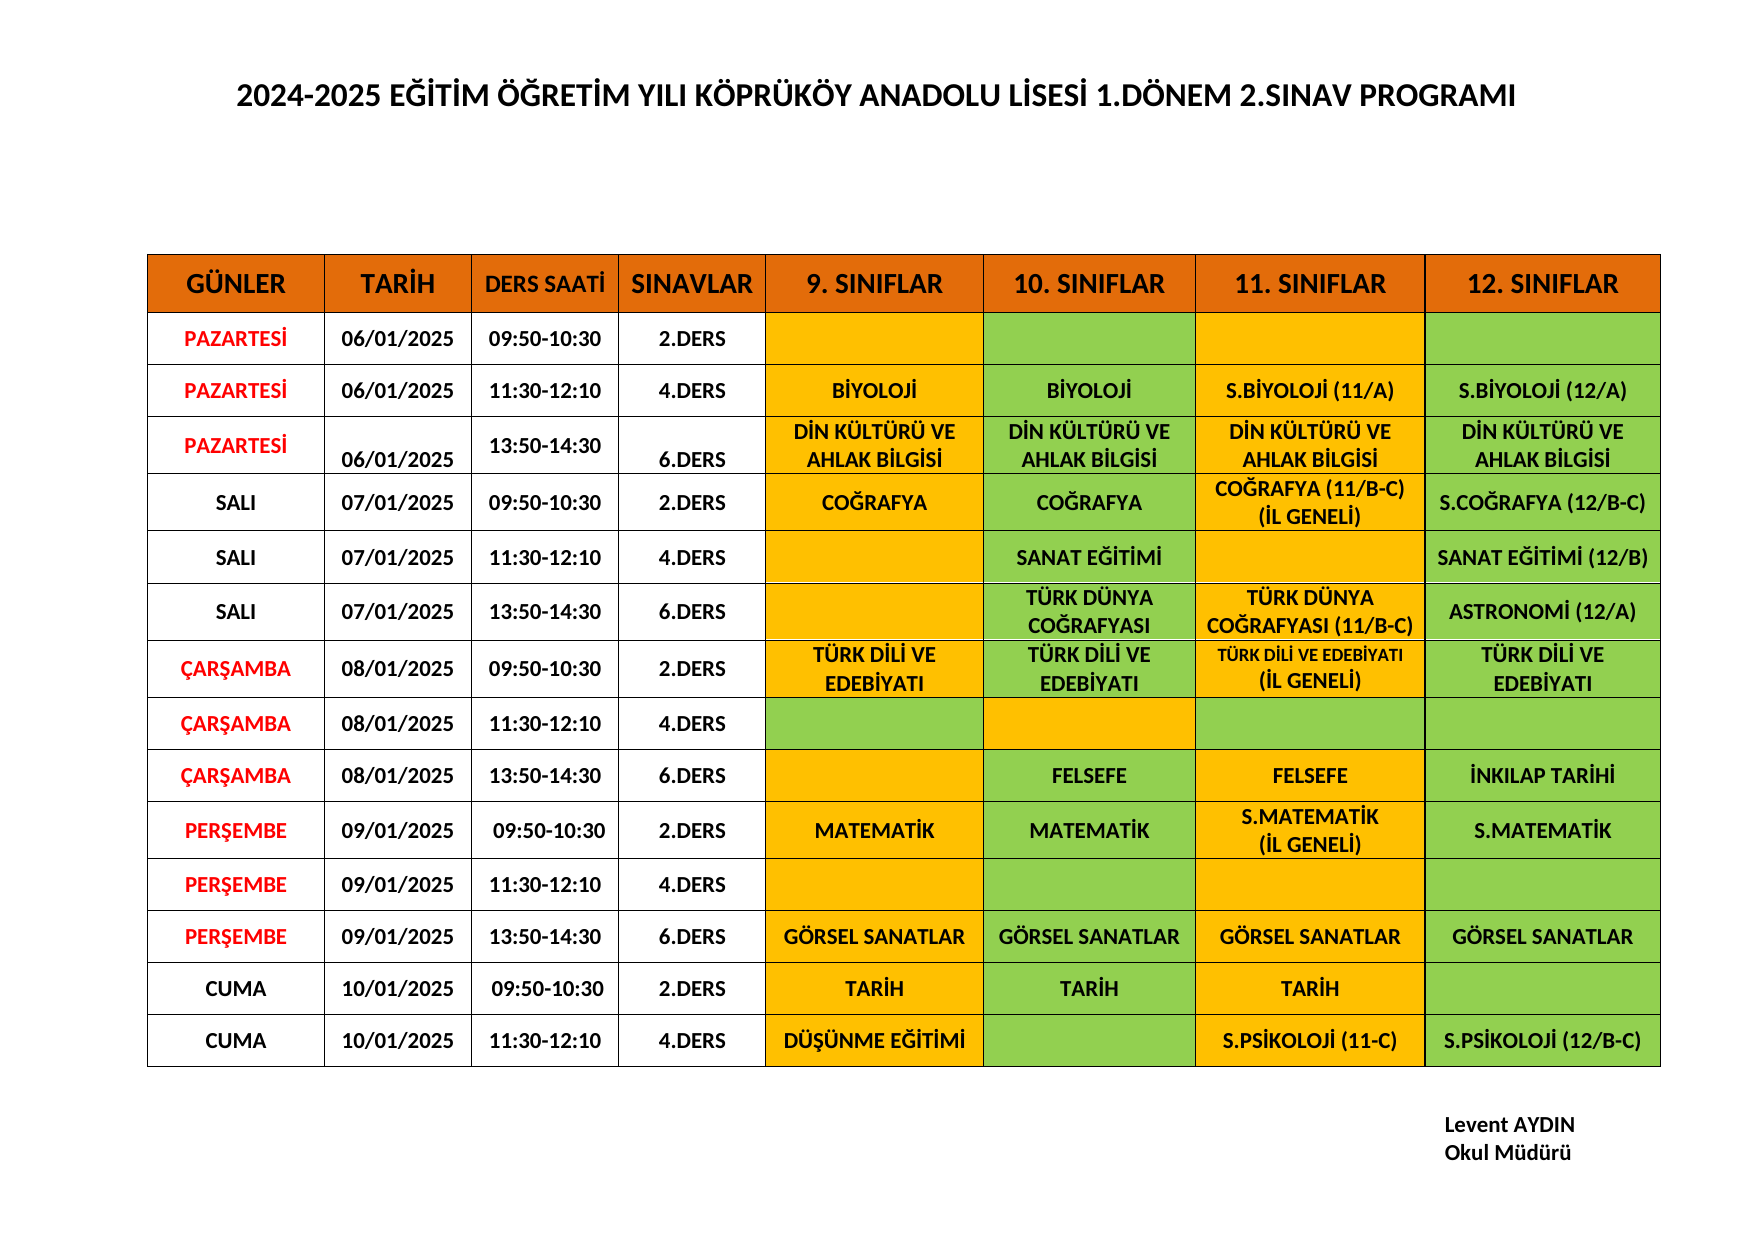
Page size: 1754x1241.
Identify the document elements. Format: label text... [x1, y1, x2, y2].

table_cell COĞRAFYA [766, 474, 983, 530]
table_cell FELSEFE [1196, 750, 1424, 801]
table_cell [766, 698, 983, 749]
table_cell DİN KÜLTÜRÜ VE AHLAK BİLGİSİ [1196, 417, 1424, 473]
table_cell PAZARTESİ [148, 417, 324, 473]
table_cell DİN KÜLTÜRÜ VE AHLAK BİLGİSİ [1426, 417, 1660, 473]
table_cell 07/01/2025 [325, 531, 471, 582]
table_cell DİN KÜLTÜRÜ VE AHLAK BİLGİSİ [766, 417, 983, 473]
table_cell [1426, 963, 1660, 1014]
table_cell BİYOLOJİ [766, 365, 983, 416]
table_cell COĞRAFYA [984, 474, 1195, 530]
table_header 9. SINIFLAR [766, 255, 983, 312]
table_cell [984, 698, 1195, 749]
table_cell 6.DERS [619, 911, 765, 962]
table_cell 10/01/2025 [325, 963, 471, 1014]
table_cell SALI [148, 584, 324, 639]
table_cell 11:30-12:10 [472, 859, 618, 910]
table_cell 09:50-10:30 [472, 641, 618, 697]
table_cell 06/01/2025 [325, 365, 471, 416]
table_cell S.MATEMATİK [1426, 802, 1660, 858]
table_cell SALI [148, 531, 324, 582]
table_cell ÇARŞAMBA [148, 750, 324, 801]
table_cell 07/01/2025 [325, 584, 471, 639]
table_cell GÖRSEL SANATLAR [1196, 911, 1424, 962]
table_cell TARİH [766, 963, 983, 1014]
table_cell S.PSİKOLOJİ (12/B-C) [1426, 1015, 1660, 1066]
table_cell 09:50-10:30 [472, 963, 618, 1014]
table_cell 06/01/2025 [325, 417, 471, 473]
table_cell TÜRK DİLİ VE EDEBİYATI [1426, 641, 1660, 697]
table_header 10. SINIFLAR [984, 255, 1195, 312]
table_cell 08/01/2025 [325, 750, 471, 801]
table_cell 6.DERS [619, 750, 765, 801]
table_cell 09:50-10:30 [472, 802, 618, 858]
table_cell 13:50-14:30 [472, 911, 618, 962]
table_cell 11:30-12:10 [472, 531, 618, 582]
table_cell 2.DERS [619, 802, 765, 858]
table_cell 2.DERS [619, 641, 765, 697]
table_cell ÇARŞAMBA [148, 698, 324, 749]
table_cell PAZARTESİ [148, 313, 324, 364]
table_cell 6.DERS [619, 584, 765, 639]
table_header 11. SINIFLAR [1196, 255, 1424, 312]
table_cell PERŞEMBE [148, 911, 324, 962]
table_cell 11:30-12:10 [472, 365, 618, 416]
table_cell 07/01/2025 [325, 474, 471, 530]
table_cell FELSEFE [984, 750, 1195, 801]
table_cell TÜRK DÜNYA COĞRAFYASI [984, 584, 1195, 639]
table_cell TÜRK DÜNYA COĞRAFYASI (11/B-C) [1196, 584, 1424, 639]
table_cell 06/01/2025 [325, 313, 471, 364]
table_cell 10/01/2025 [325, 1015, 471, 1066]
table_cell S.BİYOLOJİ (11/A) [1196, 365, 1424, 416]
table_cell COĞRAFYA (11/B-C) (İL GENELİ) [1196, 474, 1424, 530]
table_header SINAVLAR [619, 255, 765, 312]
table_cell TÜRK DİLİ VE EDEBİYATI [984, 641, 1195, 697]
table_cell [984, 313, 1195, 364]
table_cell S.COĞRAFYA (12/B-C) [1426, 474, 1660, 530]
table_cell [984, 1015, 1195, 1066]
table_cell 4.DERS [619, 531, 765, 582]
table_cell MATEMATİK [766, 802, 983, 858]
table_cell GÖRSEL SANATLAR [984, 911, 1195, 962]
table_cell TÜRK DİLİ VE EDEBİYATI (İL GENELİ) [1196, 641, 1424, 697]
table_cell 2.DERS [619, 963, 765, 1014]
table_cell DİN KÜLTÜRÜ VE AHLAK BİLGİSİ [984, 417, 1195, 473]
table_cell [766, 584, 983, 639]
table_cell S.MATEMATİK (İL GENELİ) [1196, 802, 1424, 858]
table_cell 09/01/2025 [325, 802, 471, 858]
table_cell PERŞEMBE [148, 802, 324, 858]
table_cell 4.DERS [619, 859, 765, 910]
table_cell PAZARTESİ [148, 365, 324, 416]
table_header DERS SAATİ [472, 255, 618, 312]
table_cell [766, 750, 983, 801]
table_cell GÖRSEL SANATLAR [766, 911, 983, 962]
table_cell PERŞEMBE [148, 859, 324, 910]
table_cell İNKILAP TARİHİ [1426, 750, 1660, 801]
table_cell 2.DERS [619, 313, 765, 364]
table_cell BİYOLOJİ [984, 365, 1195, 416]
table_cell 6.DERS [619, 417, 765, 473]
table_cell ÇARŞAMBA [148, 641, 324, 697]
table_cell S.BİYOLOJİ (12/A) [1426, 365, 1660, 416]
table_header GÜNLER [148, 255, 324, 312]
table_cell [1196, 859, 1424, 910]
table_cell 11:30-12:10 [472, 1015, 618, 1066]
table_cell 4.DERS [619, 365, 765, 416]
table_cell TARİH [1196, 963, 1424, 1014]
table_cell ASTRONOMİ (12/A) [1426, 584, 1660, 639]
table_cell [1196, 698, 1424, 749]
table_cell [1196, 313, 1424, 364]
table_cell MATEMATİK [984, 802, 1195, 858]
table_cell 09:50-10:30 [472, 474, 618, 530]
table_cell 08/01/2025 [325, 698, 471, 749]
table_cell DÜŞÜNME EĞİTİMİ [766, 1015, 983, 1066]
table_header 12. SINIFLAR [1426, 255, 1660, 312]
table_cell 2.DERS [619, 474, 765, 530]
table_cell GÖRSEL SANATLAR [1426, 911, 1660, 962]
table_cell 13:50-14:30 [472, 584, 618, 639]
table_cell [1426, 698, 1660, 749]
table_cell 4.DERS [619, 1015, 765, 1066]
table_cell 09/01/2025 [325, 911, 471, 962]
table_cell [1196, 531, 1424, 582]
table_cell CUMA [148, 963, 324, 1014]
table_cell TÜRK DİLİ VE EDEBİYATI [766, 641, 983, 697]
table_cell CUMA [148, 1015, 324, 1066]
table_cell [984, 859, 1195, 910]
table_cell [1426, 859, 1660, 910]
table_cell 4.DERS [619, 698, 765, 749]
table_cell [1426, 313, 1660, 364]
table_cell SANAT EĞİTİMİ [984, 531, 1195, 582]
table_cell [766, 859, 983, 910]
table_cell 13:50-14:30 [472, 750, 618, 801]
table_cell SANAT EĞİTİMİ (12/B) [1426, 531, 1660, 582]
table_cell 09:50-10:30 [472, 313, 618, 364]
table_cell [766, 531, 983, 582]
table_header TARİH [325, 255, 471, 312]
table_cell 11:30-12:10 [472, 698, 618, 749]
table_cell [766, 313, 983, 364]
table_cell 08/01/2025 [325, 641, 471, 697]
table_cell S.PSİKOLOJİ (11-C) [1196, 1015, 1424, 1066]
table_cell 09/01/2025 [325, 859, 471, 910]
table_cell 13:50-14:30 [472, 417, 618, 473]
table_cell SALI [148, 474, 324, 530]
table_cell TARİH [984, 963, 1195, 1014]
